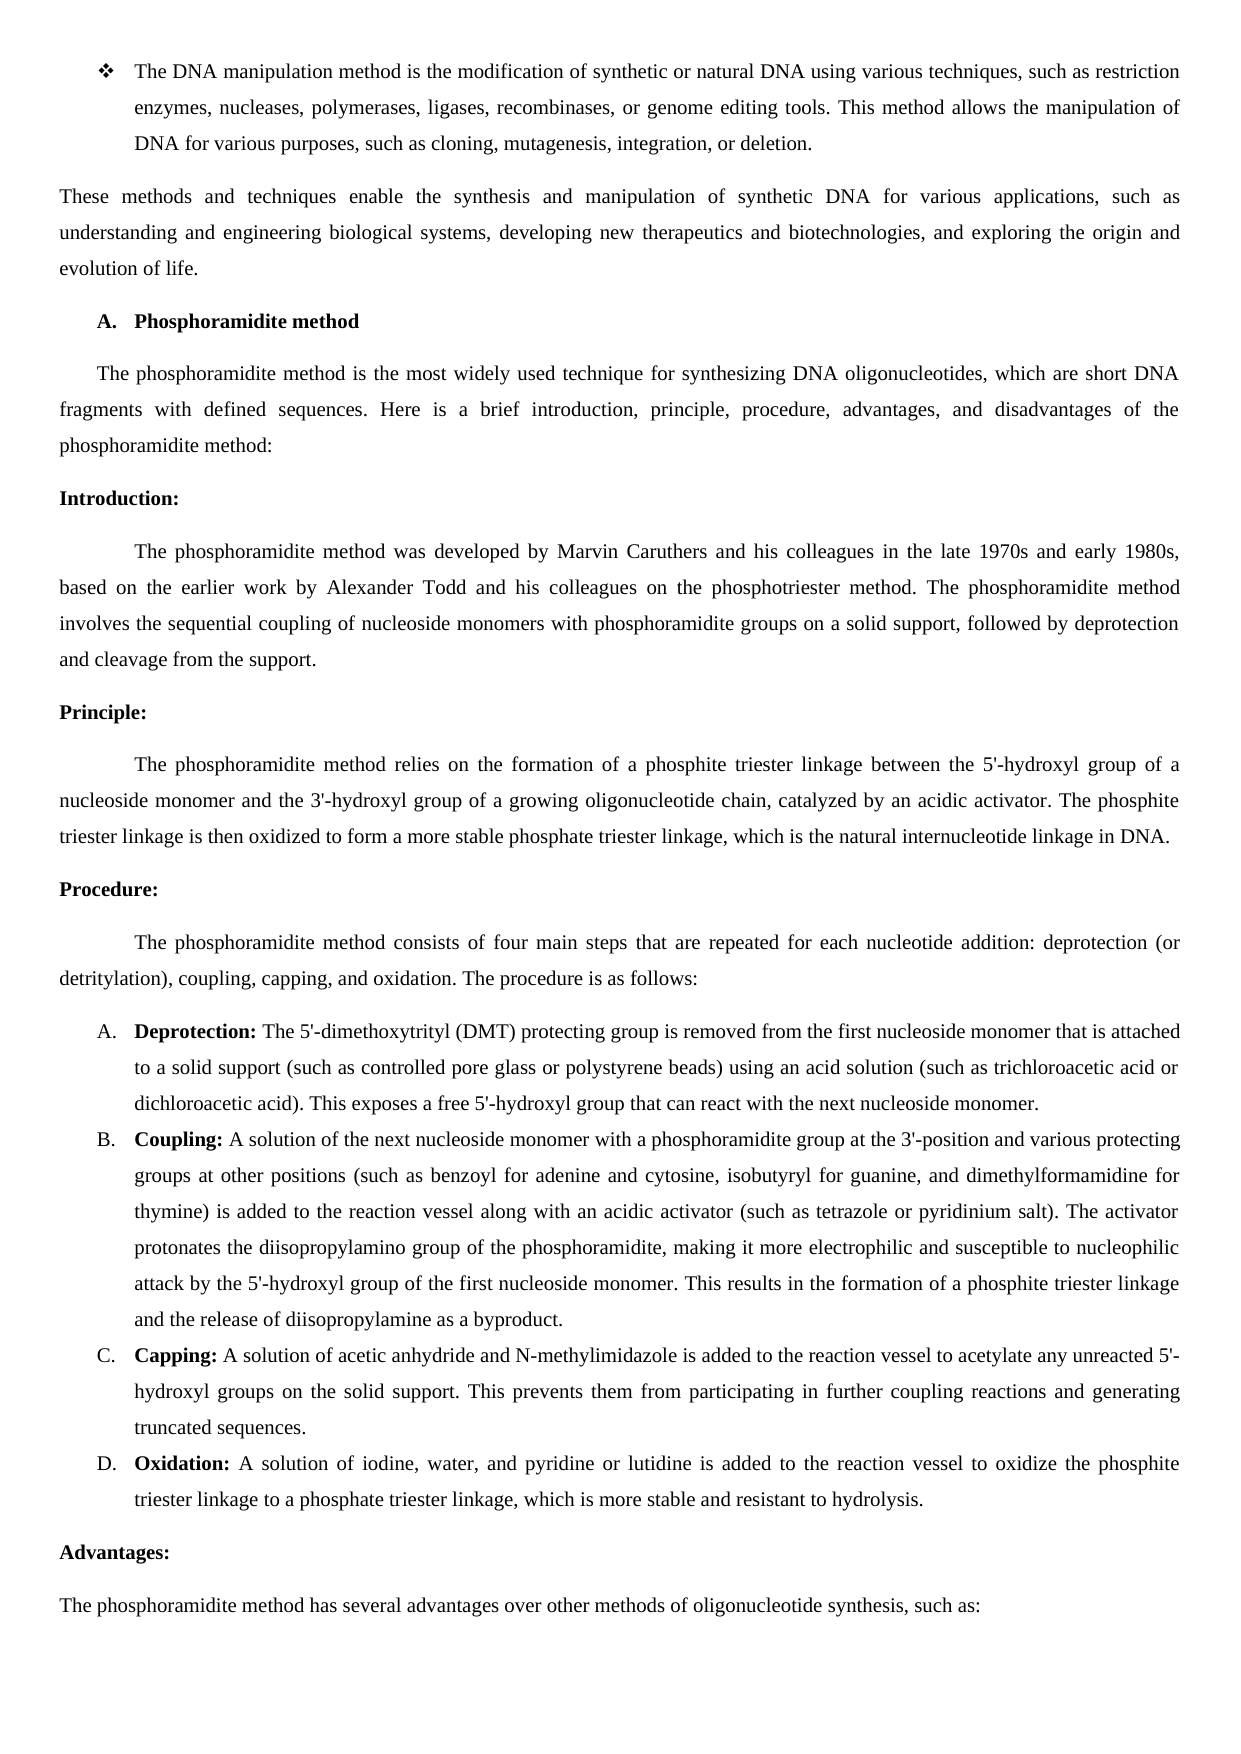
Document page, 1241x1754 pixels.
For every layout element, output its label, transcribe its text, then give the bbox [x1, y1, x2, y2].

text The phosphoramidite method was developed by Marvin Caruthers and his colleagues in the late 1970s and early 1980s, based on the earlier work by Alexander Todd and his colleagues on the phosphotriester method. The phosphoramidite method involves the sequential coupling of nucleoside monomers with phosphoramidite groups on a solid support, followed by deprotection and cleavage from the support. [59, 539, 1181, 671]
list Phosphoramidite method [97, 309, 1181, 333]
list Coupling: A solution of the next nucleoside monomer with a phosphoramidite group at the 3'-position and various protecting groups at other positions (such as benzoyl for adenine and cytosine, isobutyryl for guanine, and dimethylformamidine for thymine) is added to the reaction vessel along with an acidic activator (such as tetrazole or pyridinium salt). The activator protonates the diisopropylamino group of the phosphoramidite, making it more electrophilic and susceptible to nucleophilic attack by the 5'-hydroxyl group of the first nucleoside monomer. This results in the formation of a phosphite triester linkage and the release of diisopropylamine as a byproduct. [97, 1127, 1181, 1331]
list Capping: A solution of acetic anhydride and N-methylimidazole is added to the reaction vessel to acetylate any unreacted 5'-hydroxyl groups on the solid support. This prevents them from participating in further coupling reactions and generating truncated sequences. [97, 1343, 1181, 1439]
text Principle: [59, 700, 1181, 724]
text These methods and techniques enable the synthesis and manipulation of synthetic DNA for various applications, such as understanding and engineering biological systems, developing new therapeutics and biotechnologies, and exploring the origin and evolution of life. [59, 184, 1181, 280]
text The phosphoramidite method consists of four main steps that are repeated for each nucleotide addition: deprotection (or detritylation), coupling, capping, and oxidation. The procedure is as follows: [59, 930, 1181, 990]
list The DNA manipulation method is the modification of synthetic or natural DNA using various techniques, such as restriction enzymes, nucleases, polymerases, ligases, recombinases, or genome editing tools. This method allows the manipulation of DNA for various purposes, such as cloning, mutagenesis, integration, or deletion. [97, 59, 1181, 155]
text The phosphoramidite method relies on the formation of a phosphite triester linkage between the 5'-hydroxyl group of a nucleoside monomer and the 3'-hydroxyl group of a growing oligonucleotide chain, catalyzed by an acidic activator. The phosphite triester linkage is then oxidized to form a more stable phosphate triester linkage, which is the natural internucleotide linkage in DNA. [59, 752, 1181, 848]
text The phosphoramidite method is the most widely used technique for synthesizing DNA oligonucleotides, which are short DNA fragments with defined sequences. Here is a brief introduction, principle, procedure, advantages, and disadvantages of the phosphoramidite method: [59, 361, 1181, 457]
text The phosphoramidite method has several advantages over other methods of oligonucleotide synthesis, such as: [59, 1593, 1181, 1617]
list Oxidation: A solution of iodine, water, and pyridine or lutidine is added to the reaction vessel to oxidize the phosphite triester linkage to a phosphate triester linkage, which is more stable and resistant to hydrolysis. [97, 1451, 1181, 1511]
text Procedure: [59, 877, 1181, 901]
list Deprotection: The 5'-dimethoxytrityl (DMT) protecting group is removed from the first nucleoside monomer that is attached to a solid support (such as controlled pore glass or polystyrene beads) using an acid solution (such as trichloroacetic acid or dichloroacetic acid). This exposes a free 5'-hydroxyl group that can react with the next nucleoside monomer. [97, 1019, 1181, 1115]
text Introduction: [59, 486, 1181, 510]
text Advantages: [59, 1540, 1181, 1564]
